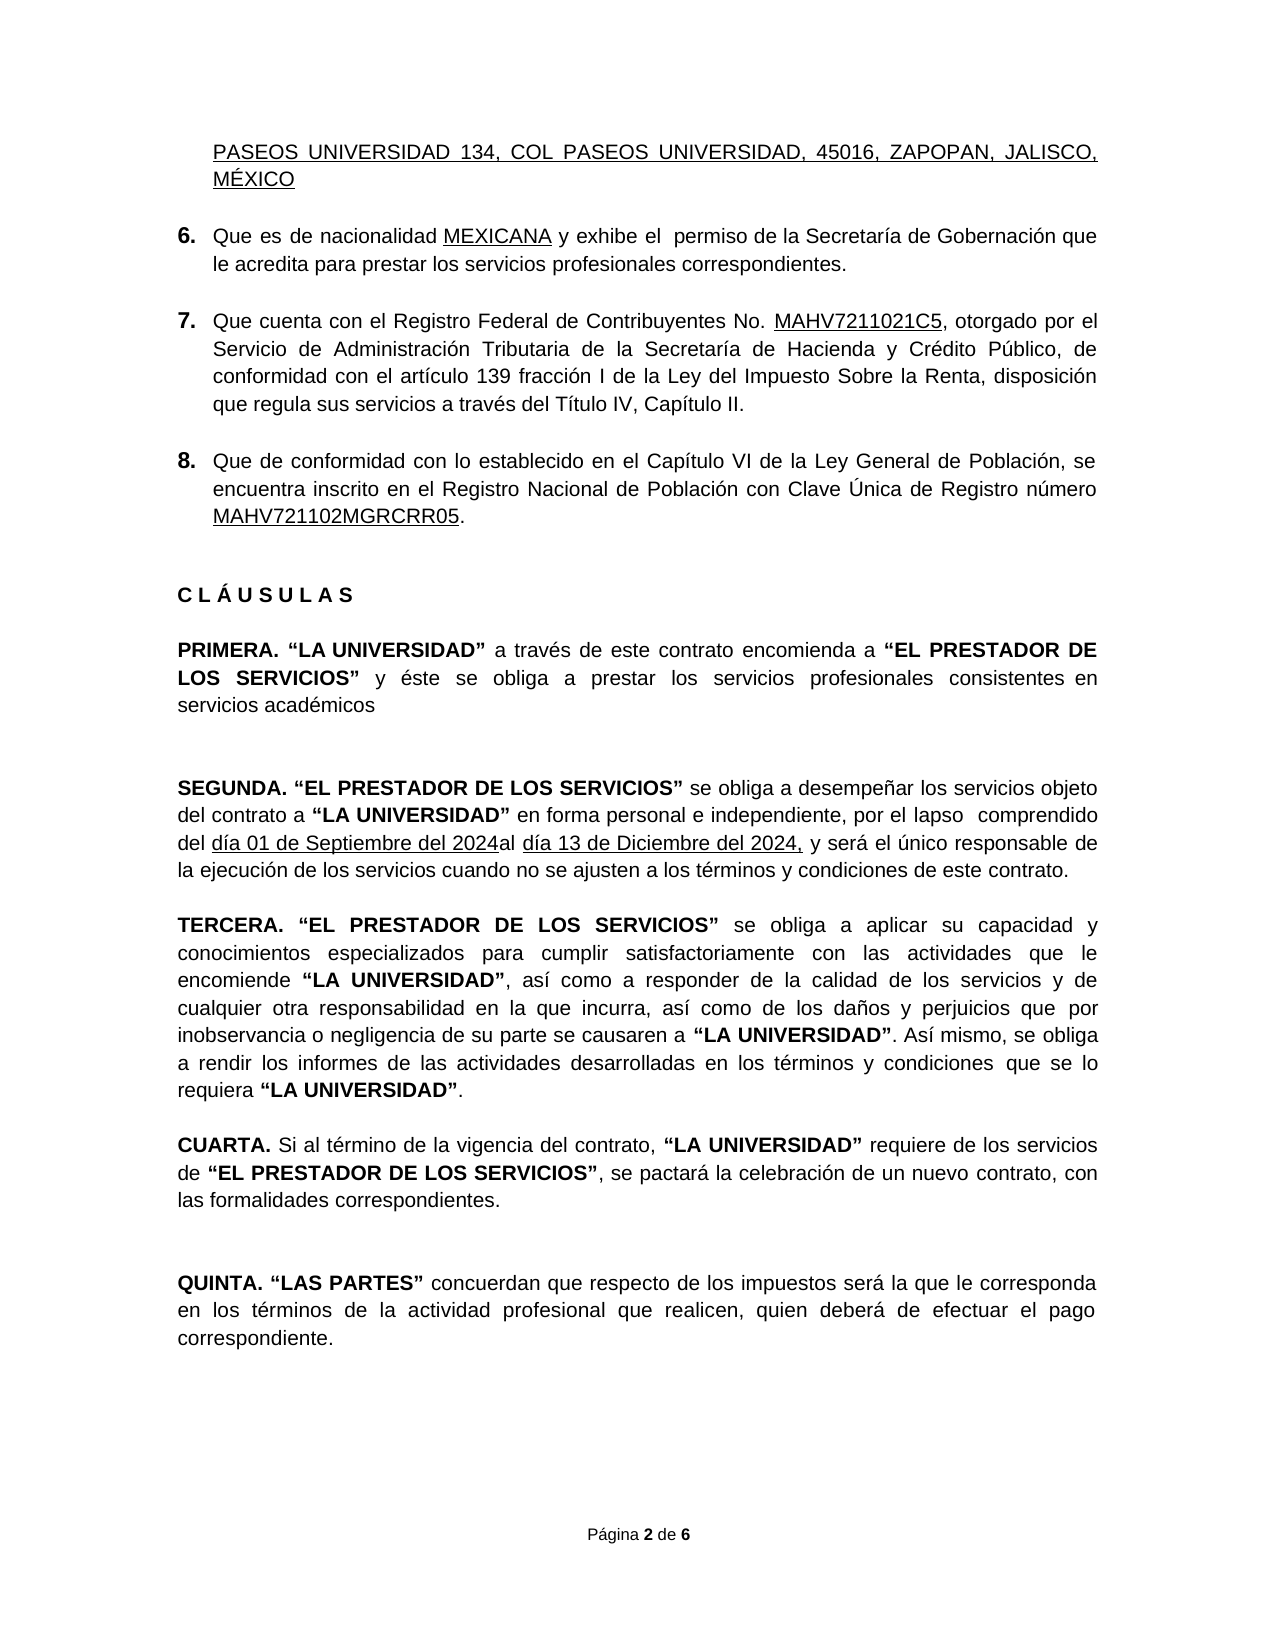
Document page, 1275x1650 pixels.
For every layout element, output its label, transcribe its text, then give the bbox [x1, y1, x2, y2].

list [177, 139, 1098, 191]
list Que de conformidad con lo establecido en el Capítulo VI de la Ley General de Población, se encuentra inscrito en el Registro Nacional de Población con Clave Única de Registro número MAHV721102MGRCRR05. [177, 447, 1098, 528]
text CUARTA. Si al término de la vigencia del contrato, “LA UNIVERSIDAD” requiere de los servicios de “EL PRESTADOR DE LOS SERVICIOS”, se pactará la celebración de un nuevo contrato, con las formalidades correspondientes. [177, 1133, 1098, 1212]
subtitle C L Á U S U L A S [177, 583, 1098, 607]
list Que cuenta con el Registro Federal de Contribuyentes No. MAHV7211021C5, otorgado por el Servicio de Administración Tributaria de la Secretaría de Hacienda y Crédito Público, de conformidad con el artículo 139 fracción I de la Ley del Impuesto Sobre la Renta, disposición que regula sus servicios a través del Título IV, Capítulo II. [177, 307, 1098, 416]
list Que es de nacionalidad MEXICANA y exhibe el permiso de la Secretaría de Gobernación que le acredita para prestar los servicios profesionales correspondientes. [177, 222, 1098, 276]
text PRIMERA. “LA UNIVERSIDAD” a través de este contrato encomienda a “EL PRESTADOR DE LOS SERVICIOS” y éste se obliga a prestar los servicios profesionales consistentes en servicios académicos [177, 638, 1098, 717]
text SEGUNDA. “EL PRESTADOR DE LOS SERVICIOS” se obliga a desempeñar los servicios objeto del contrato a “LA UNIVERSIDAD” en forma personal e independiente, por el lapso comprendido del día 01 de Septiembre del 2024 al día 13 de Diciembre del 2024, y será el único responsable de la ejecución de los servicios cuando no se ajusten a los términos y condiciones de este contrato. [177, 776, 1098, 882]
text TERCERA. “EL PRESTADOR DE LOS SERVICIOS” se obliga a aplicar su capacidad y conocimientos especializados para cumplir satisfactoriamente con las actividades que le encomiende “LA UNIVERSIDAD”, así como a responder de la calidad de los servicios y de cualquier otra responsabilidad en la que incurra, así como de los daños y perjuicios que por inobservancia o negligencia de su parte se causaren a “LA UNIVERSIDAD”. Así mismo, se obliga a rendir los informes de las actividades desarrolladas en los términos y condiciones que se lo requiera “LA UNIVERSIDAD”. [177, 913, 1098, 1102]
text QUINTA. “LAS PARTES” concuerdan que respecto de los impuestos será la que le corresponda en los términos de la actividad profesional que realicen, quien deberá de efectuar el pago correspondiente. [177, 1271, 1098, 1350]
